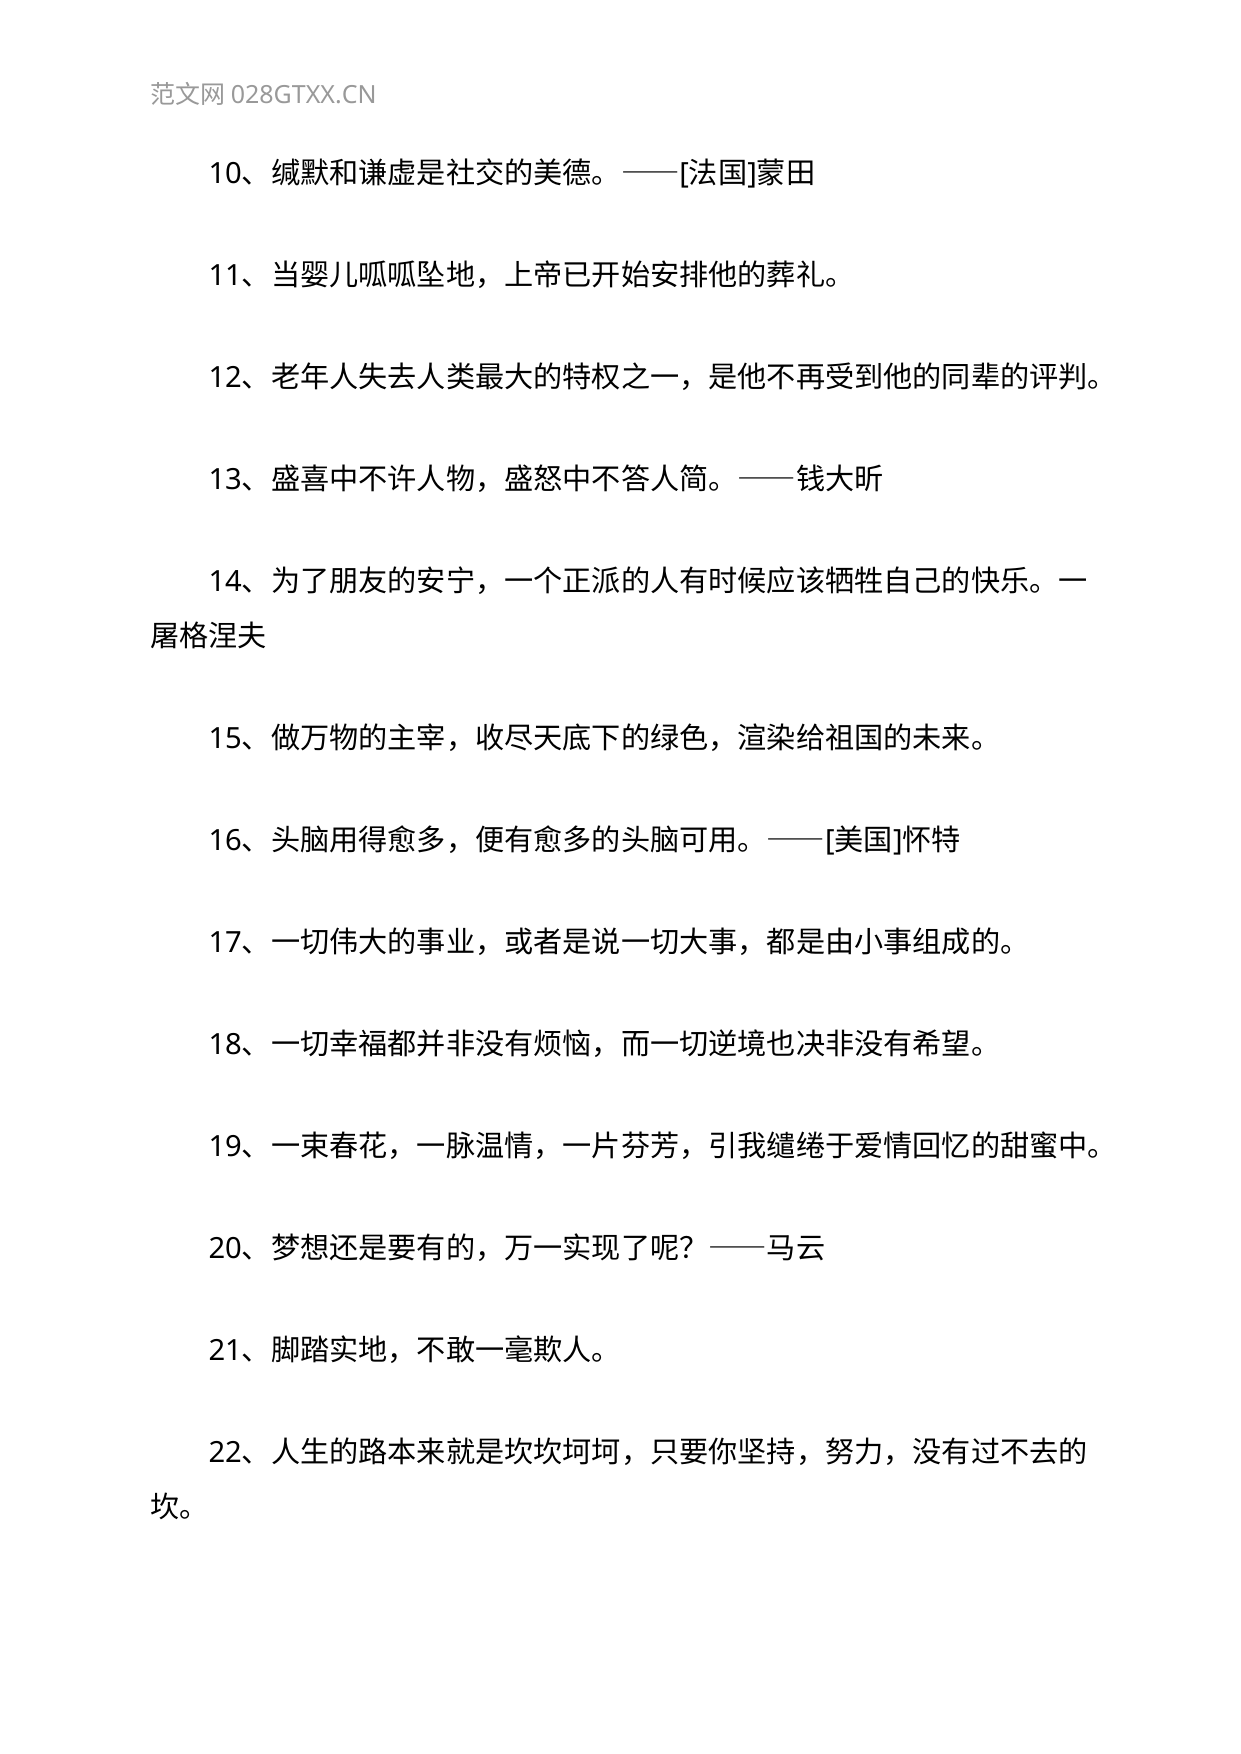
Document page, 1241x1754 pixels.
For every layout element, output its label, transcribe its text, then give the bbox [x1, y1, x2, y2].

text 14、为了朋友的安宁，一个正派的人有时候应该牺牲自己的快乐。一屠格涅夫 [150, 558, 1090, 655]
text 17、一切伟大的事业，或者是说一切大事，都是由小事组成的。 [150, 919, 1090, 961]
text 19、一束春花，一脉温情，一片芬芳，引我缱绻于爱情回忆的甜蜜中。 [150, 1123, 1090, 1165]
text 10、缄默和谦虚是社交的美德。——[法国]蒙田 [150, 150, 1090, 192]
text 20、梦想还是要有的，万一实现了呢？——马云 [150, 1224, 1090, 1267]
text 11、当婴儿呱呱坠地，上帝已开始安排他的葬礼。 [150, 252, 1090, 294]
text 18、一切幸福都并非没有烦恼，而一切逆境也决非没有希望。 [150, 1021, 1090, 1063]
text 12、老年人失去人类最大的特权之一，是他不再受到他的同辈的评判。 [150, 354, 1090, 396]
text 13、盛喜中不许人物，盛怒中不答人简。——钱大昕 [150, 456, 1090, 498]
text 16、头脑用得愈多，便有愈多的头脑可用。——[美国]怀特 [150, 817, 1090, 859]
text 21、脚踏实地，不敢一毫欺人。 [150, 1327, 1090, 1369]
text 22、人生的路本来就是坎坎坷坷，只要你坚持，努力，没有过不去的坎。 [150, 1428, 1090, 1526]
text 15、做万物的主宰，收尽天底下的绿色，渲染给祖国的未来。 [150, 715, 1090, 757]
